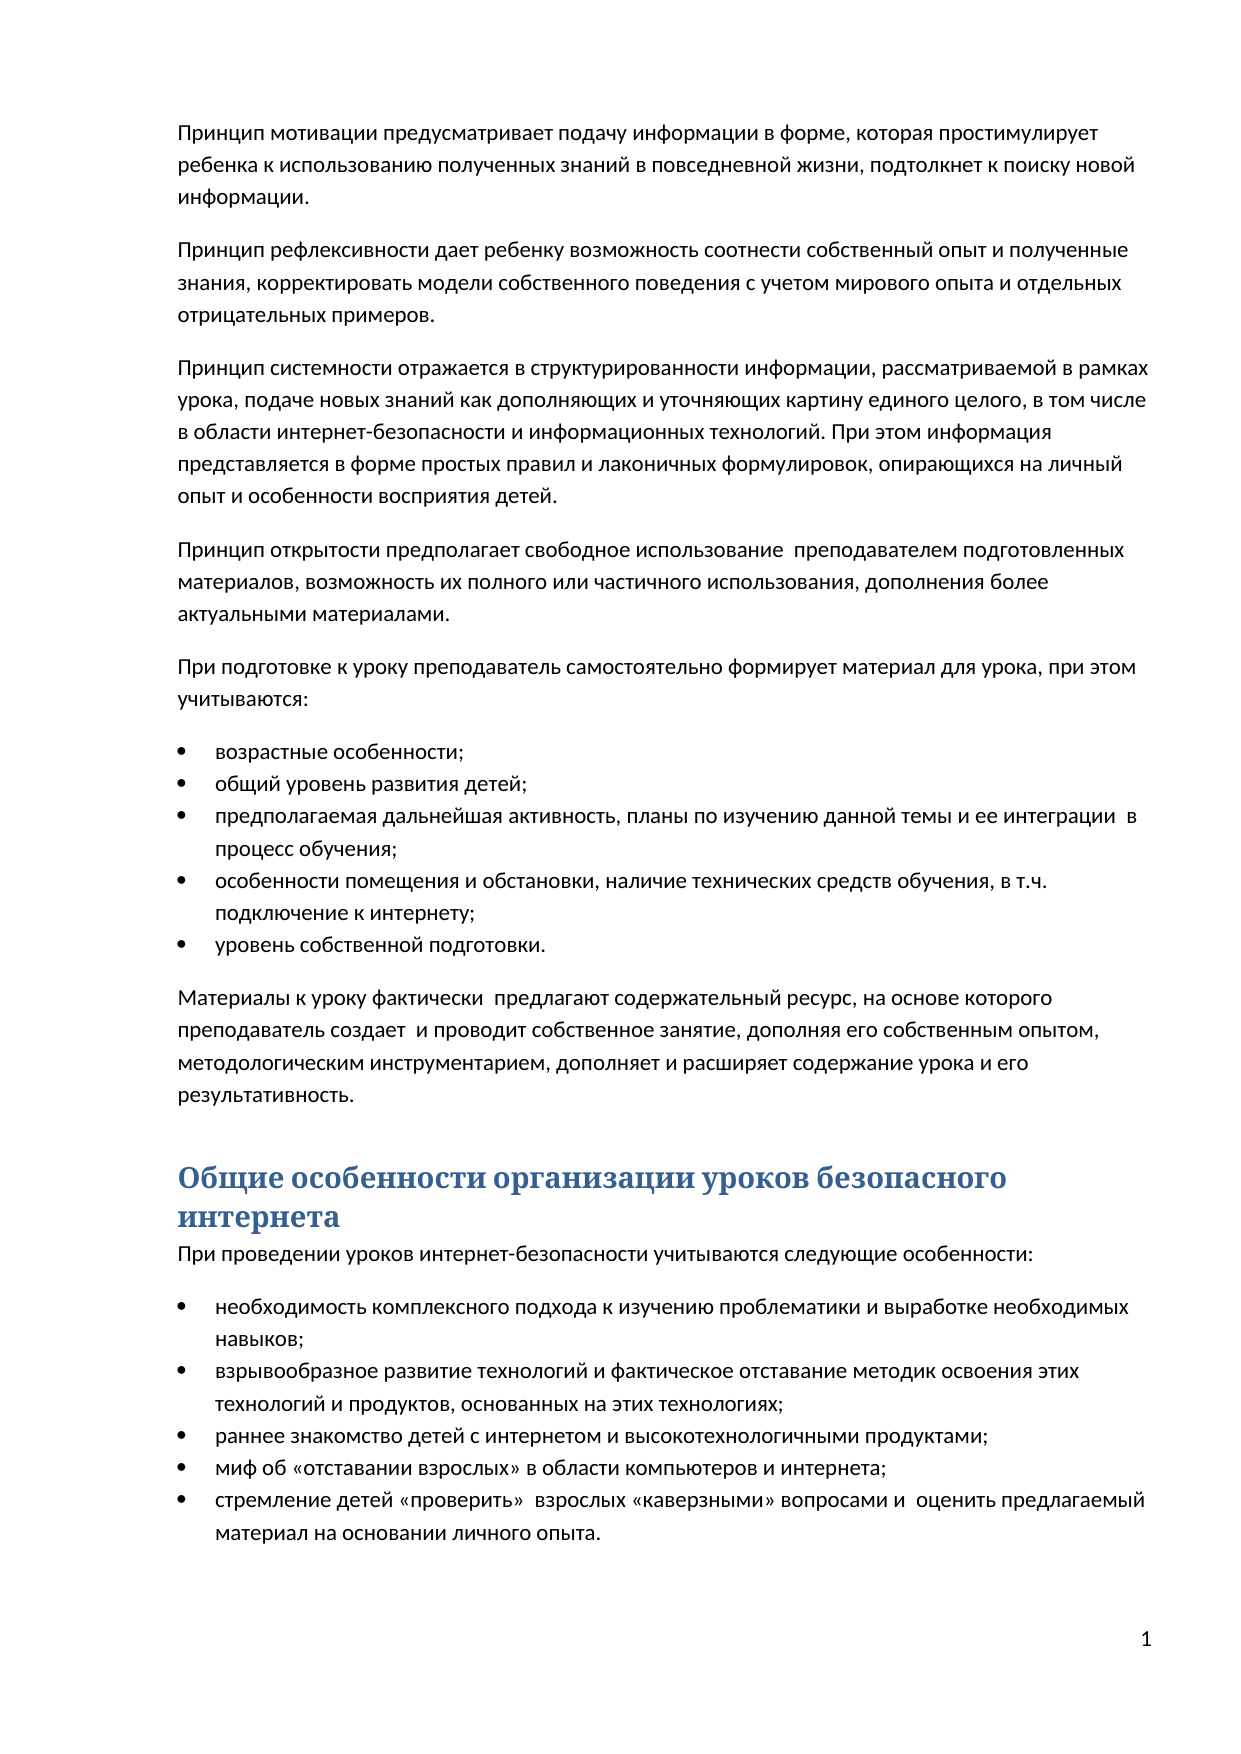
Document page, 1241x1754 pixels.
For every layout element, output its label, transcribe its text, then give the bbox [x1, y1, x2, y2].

subtitle Общие особенности организации уроков безопасного интернета [177, 1162, 1152, 1234]
list общий уровень развития детей; [177, 769, 1152, 797]
list уровень собственной подготовки. [177, 930, 1152, 958]
list необходимость комплексного подхода к изучению проблематики и выработке необходимых навыков; [177, 1292, 1152, 1352]
list стремление детей «проверить» взрослых «каверзными» вопросами и оценить предлагаемый материал на основании личного опыта. [177, 1485, 1152, 1546]
list возрастные особенности; [177, 737, 1152, 765]
text Принцип открытости предполагает свободное использование преподавателем подготовленных материалов, возможность их полного или частичного использования, дополнения более актуальными материалами. [177, 535, 1152, 627]
list особенности помещения и обстановки, наличие технических средств обучения, в т.ч. подключение к интернету; [177, 866, 1152, 926]
list взрывообразное развитие технологий и фактическое отставание методик освоения этих технологий и продуктов, основанных на этих технологиях; [177, 1357, 1152, 1417]
text Принцип мотивации предусматривает подачу информации в форме, которая простимулирует ребенка к использованию полученных знаний в повседневной жизни, подтолкнет к поиску новой информации. [177, 118, 1152, 211]
list раннее знакомство детей с интернетом и высокотехнологичными продуктами; [177, 1421, 1152, 1449]
text При проведении уроков интернет-безопасности учитываются следующие особенности: [177, 1239, 1152, 1267]
text Принцип системности отражается в структурированности информации, рассматриваемой в рамках урока, подаче новых знаний как дополняющих и уточняющих картину единого целого, в том числе в области интернет-безопасности и информационных технологий. При этом информация представляется в форме простых правил и лаконичных формулировок, опирающихся на личный опыт и особенности восприятия детей. [177, 353, 1152, 510]
text При подготовке к уроку преподаватель самостоятельно формирует материал для урока, при этом учитываются: [177, 652, 1152, 712]
list миф об «отставании взрослых» в области компьютеров и интернета; [177, 1453, 1152, 1481]
list предполагаемая дальнейшая активность, планы по изучению данной темы и ее интеграции в процесс обучения; [177, 802, 1152, 862]
text Принцип рефлексивности дает ребенку возможность соотнести собственный опыт и полученные знания, корректировать модели собственного поведения с учетом мирового опыта и отдельных отрицательных примеров. [177, 236, 1152, 328]
text Материалы к уроку фактически предлагают содержательный ресурс, на основе которого преподаватель создает и проводит собственное занятие, дополняя его собственным опытом, методологическим инструментарием, дополняет и расширяет содержание урока и его результативность. [177, 983, 1152, 1108]
